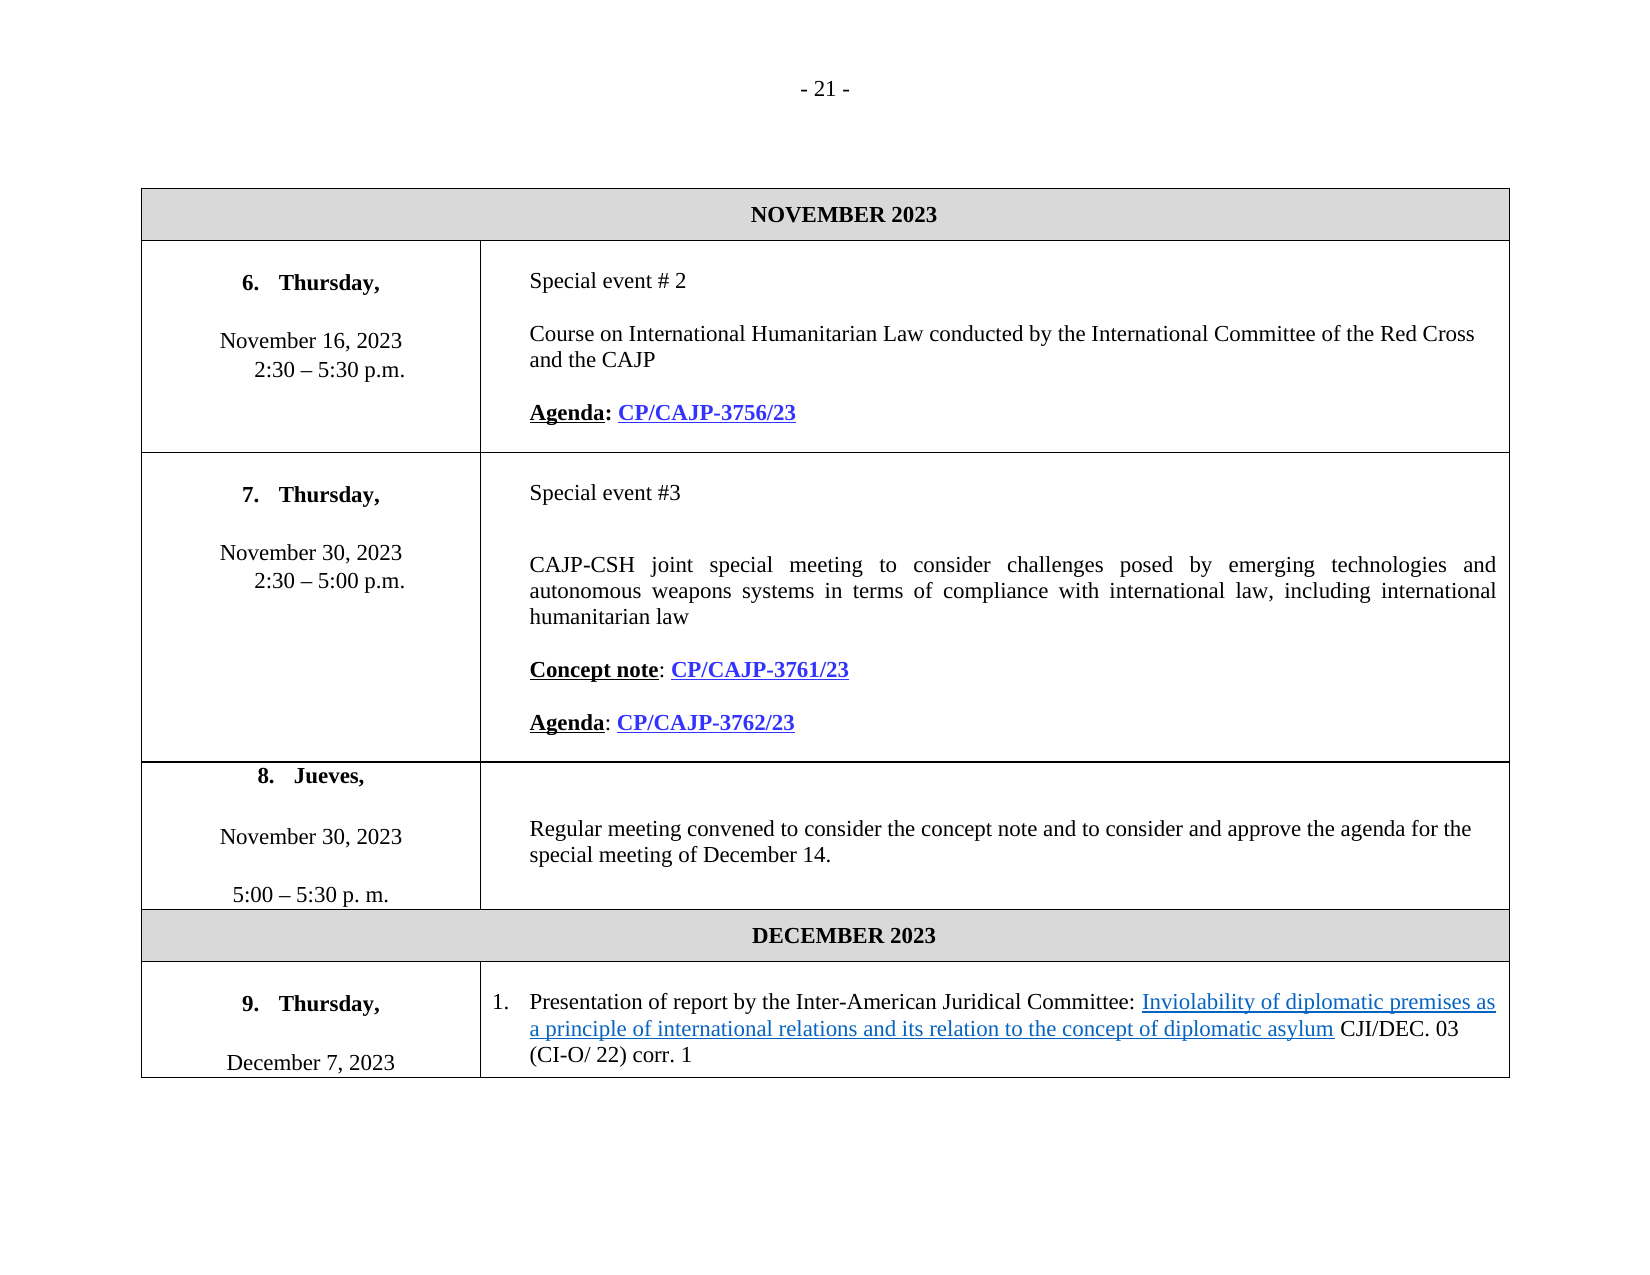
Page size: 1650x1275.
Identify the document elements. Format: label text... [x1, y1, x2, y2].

table_cell Special event #3 CAJP-CSH joint special meeting to consider challenges posed by emerging technologies and autonomous weapons systems in terms of compliance with international law, including international humanitarian law Concept note: CP/CAJP-3761/23 Agenda: CP/CAJP-3762/23 [481, 453, 1509, 761]
table_cell Jueves, November 30, 2023 5:00 – 5:30 p. m. [142, 763, 480, 909]
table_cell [142, 962, 480, 1077]
table_cell Special event # 2 Course on International Humanitarian Law conducted by the International Committee of the Red Cross and the CAJP Agenda: CP/CAJP-3756/23 [481, 241, 1509, 452]
table_header NOVEMBER 2023 [142, 189, 1509, 240]
table_cell Thursday, November 16, 2023 2:30 – 5:30 p.m. [142, 241, 480, 452]
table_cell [481, 962, 1509, 1077]
table_cell DECEMBER 2023 [142, 910, 1509, 961]
table_cell Regular meeting convened to consider the concept note and to consider and approve the agenda for the special meeting of December 14. [481, 763, 1509, 909]
table_cell Thursday, November 30, 2023 2:30 – 5:00 p.m. [142, 453, 480, 761]
